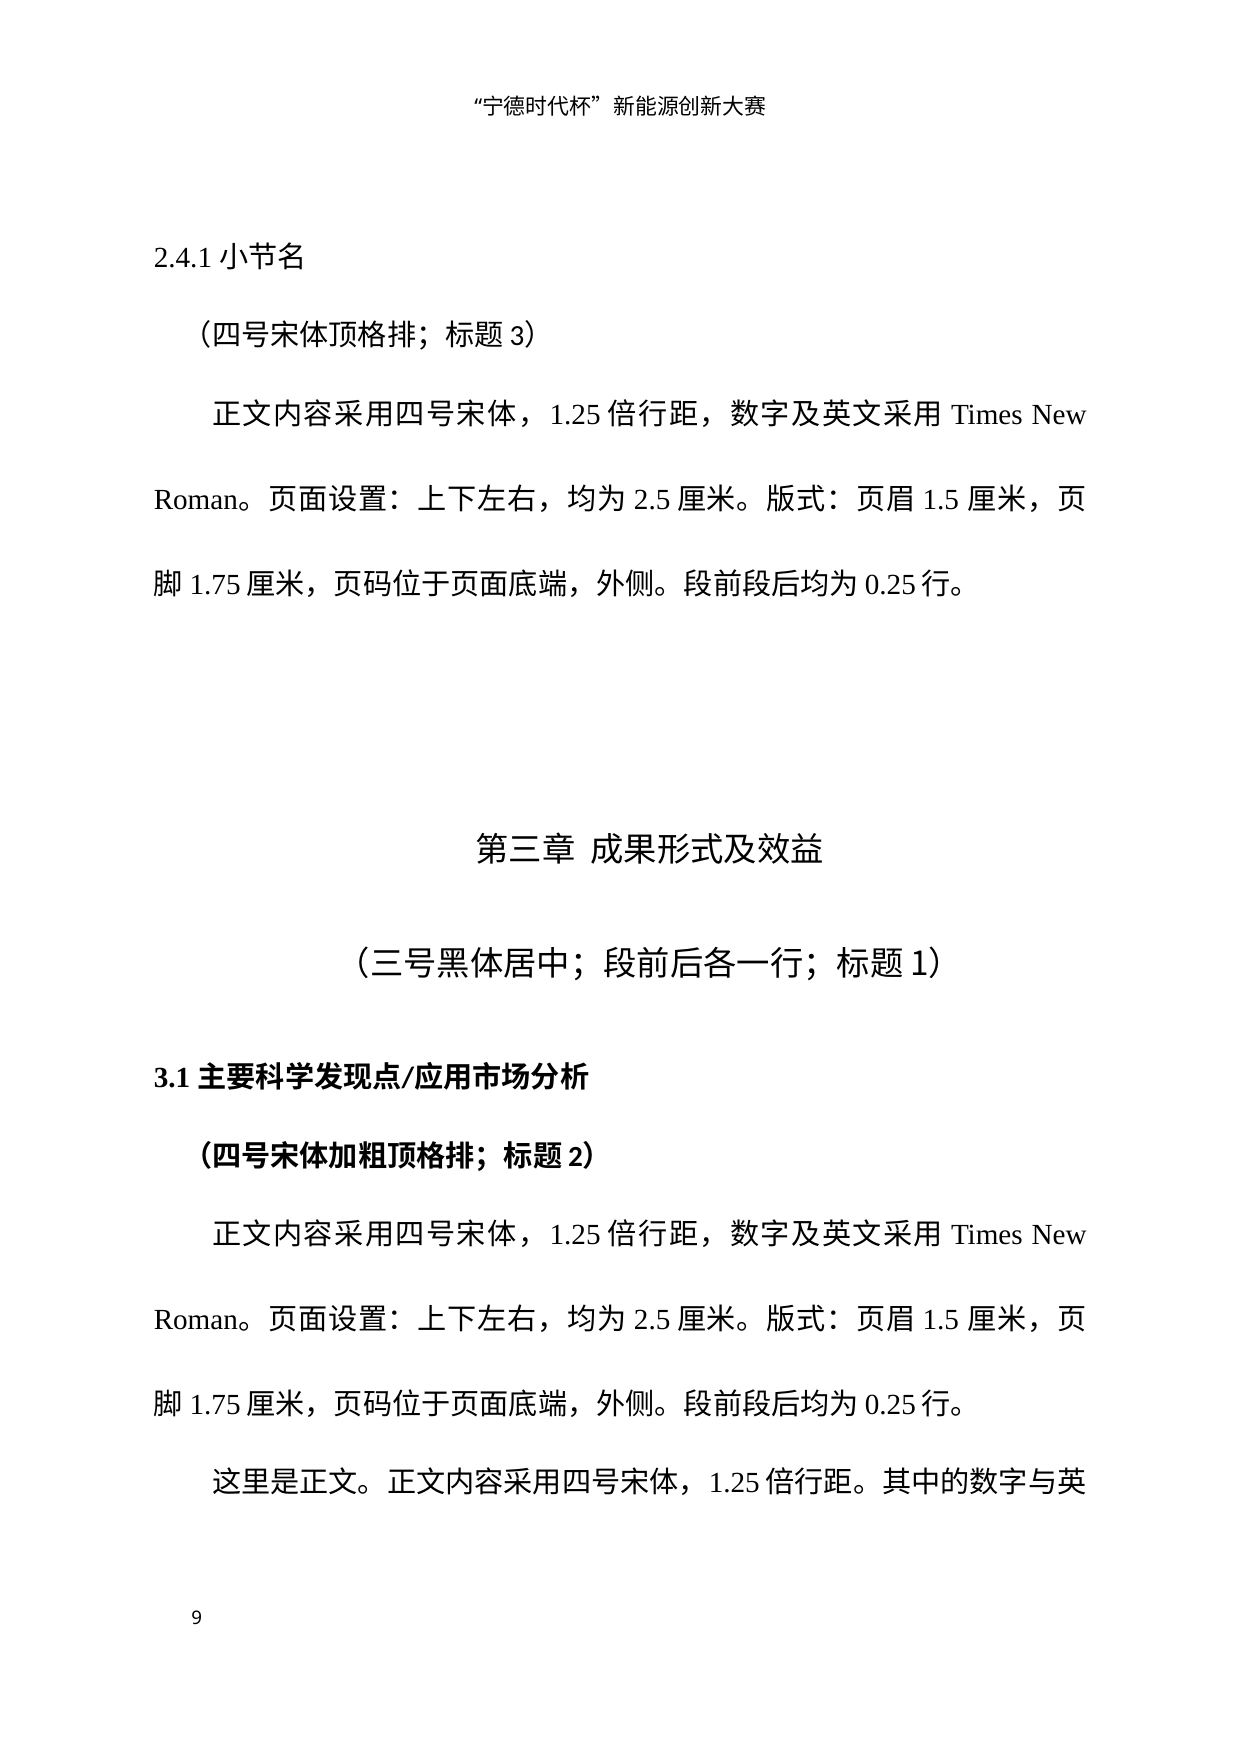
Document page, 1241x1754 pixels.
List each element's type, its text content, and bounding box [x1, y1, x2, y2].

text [153, 1446, 1087, 1514]
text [153, 378, 1087, 615]
text 正文内容采用四号宋体，1.25倍行距，数字及英文采用Times New Roman。页面设置：上下左右，均为2.5厘米。版式：页眉1.5 厘米，页脚 1.75厘米，页码位于页面底端，外侧。段前段后均为0.25行。 [153, 1198, 1087, 1436]
text （四号宋体顶格排；标题3） [153, 299, 1087, 367]
text 3.1 主要科学发现点/应用市场分析 [153, 1041, 1087, 1109]
text 2.4.1 小节名 [153, 221, 1087, 289]
text 第三章 成果形式及效益 [153, 813, 1087, 881]
text （四号宋体加粗顶格排；标题2） [153, 1119, 1087, 1187]
text （三号黑体居中；段前后各一行；标题1） [153, 927, 1087, 995]
